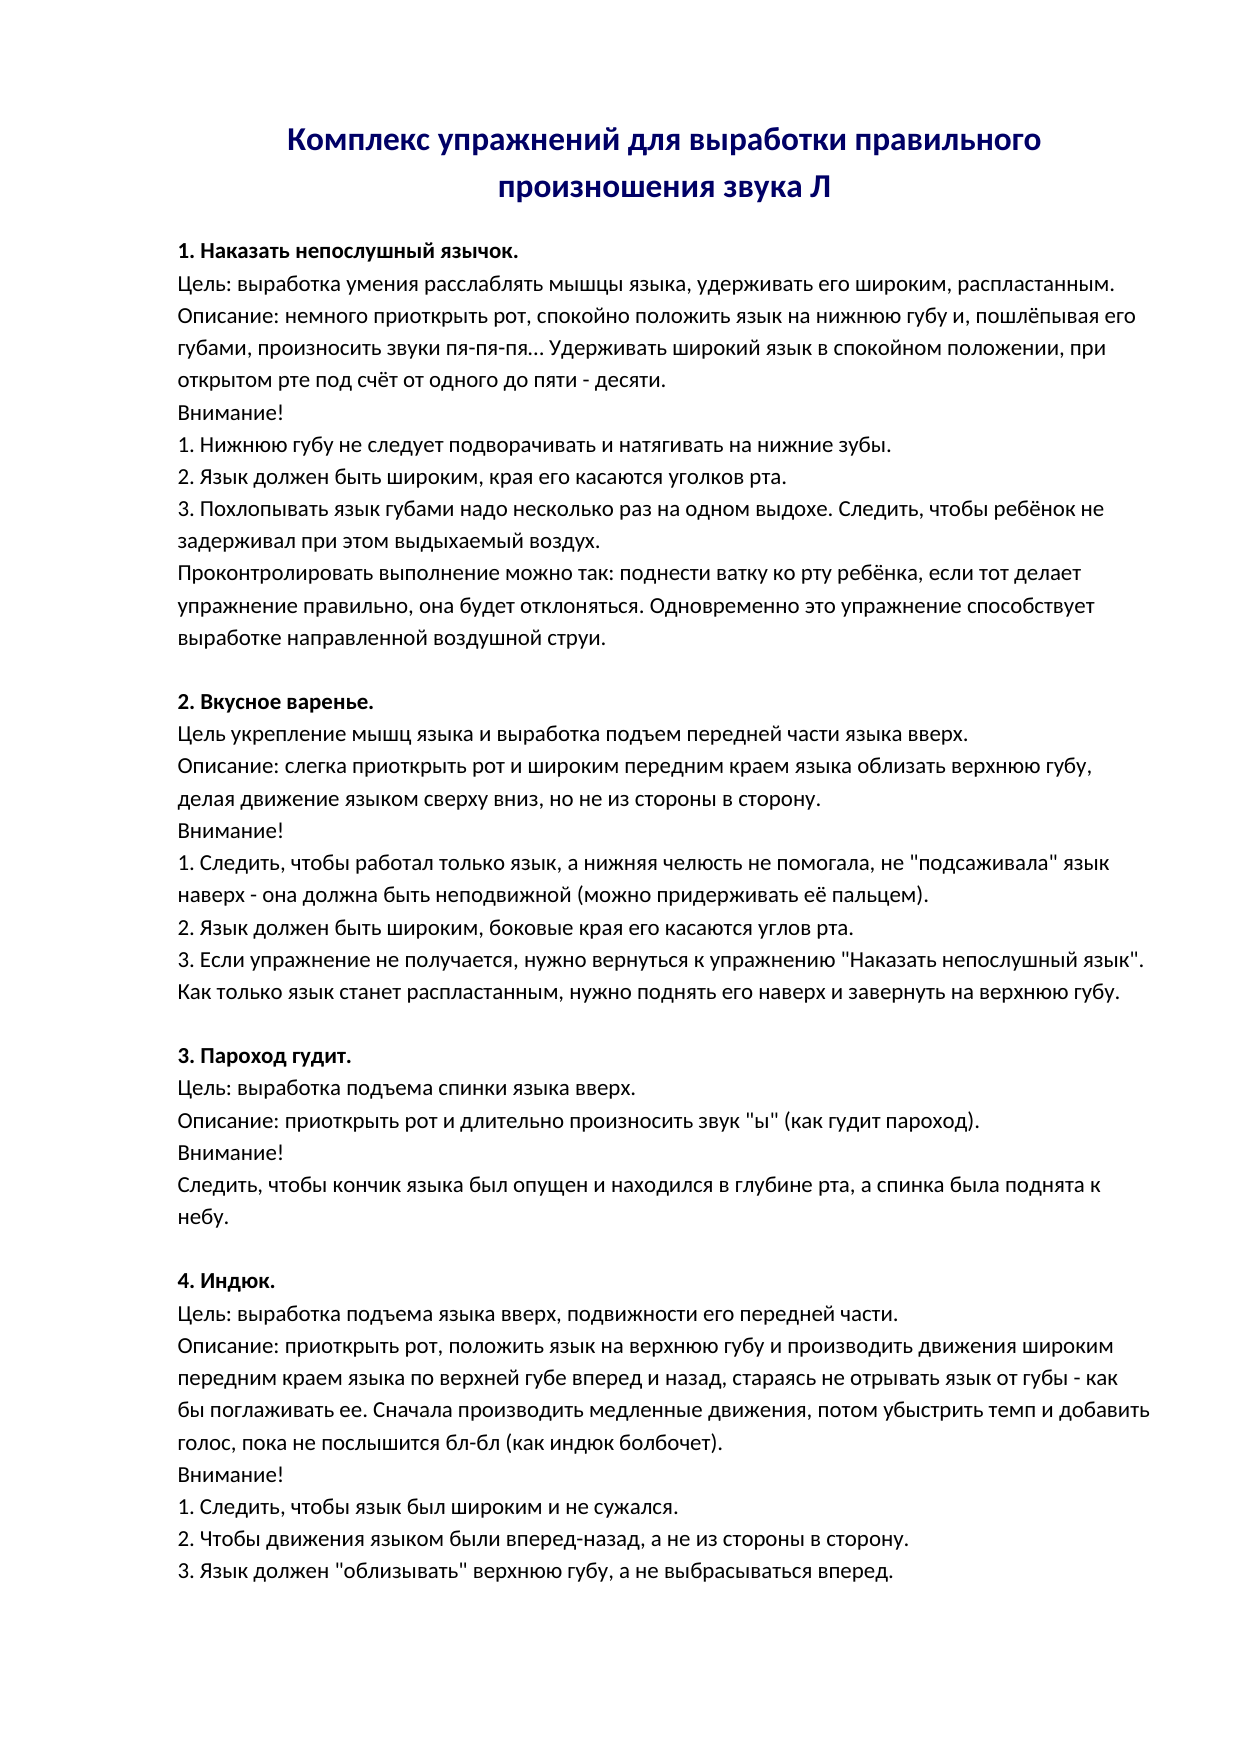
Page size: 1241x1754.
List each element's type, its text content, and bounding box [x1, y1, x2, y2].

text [177, 237, 1152, 1617]
text Комплекс упражнений для выработки правильного произношения звука Л [177, 118, 1152, 206]
